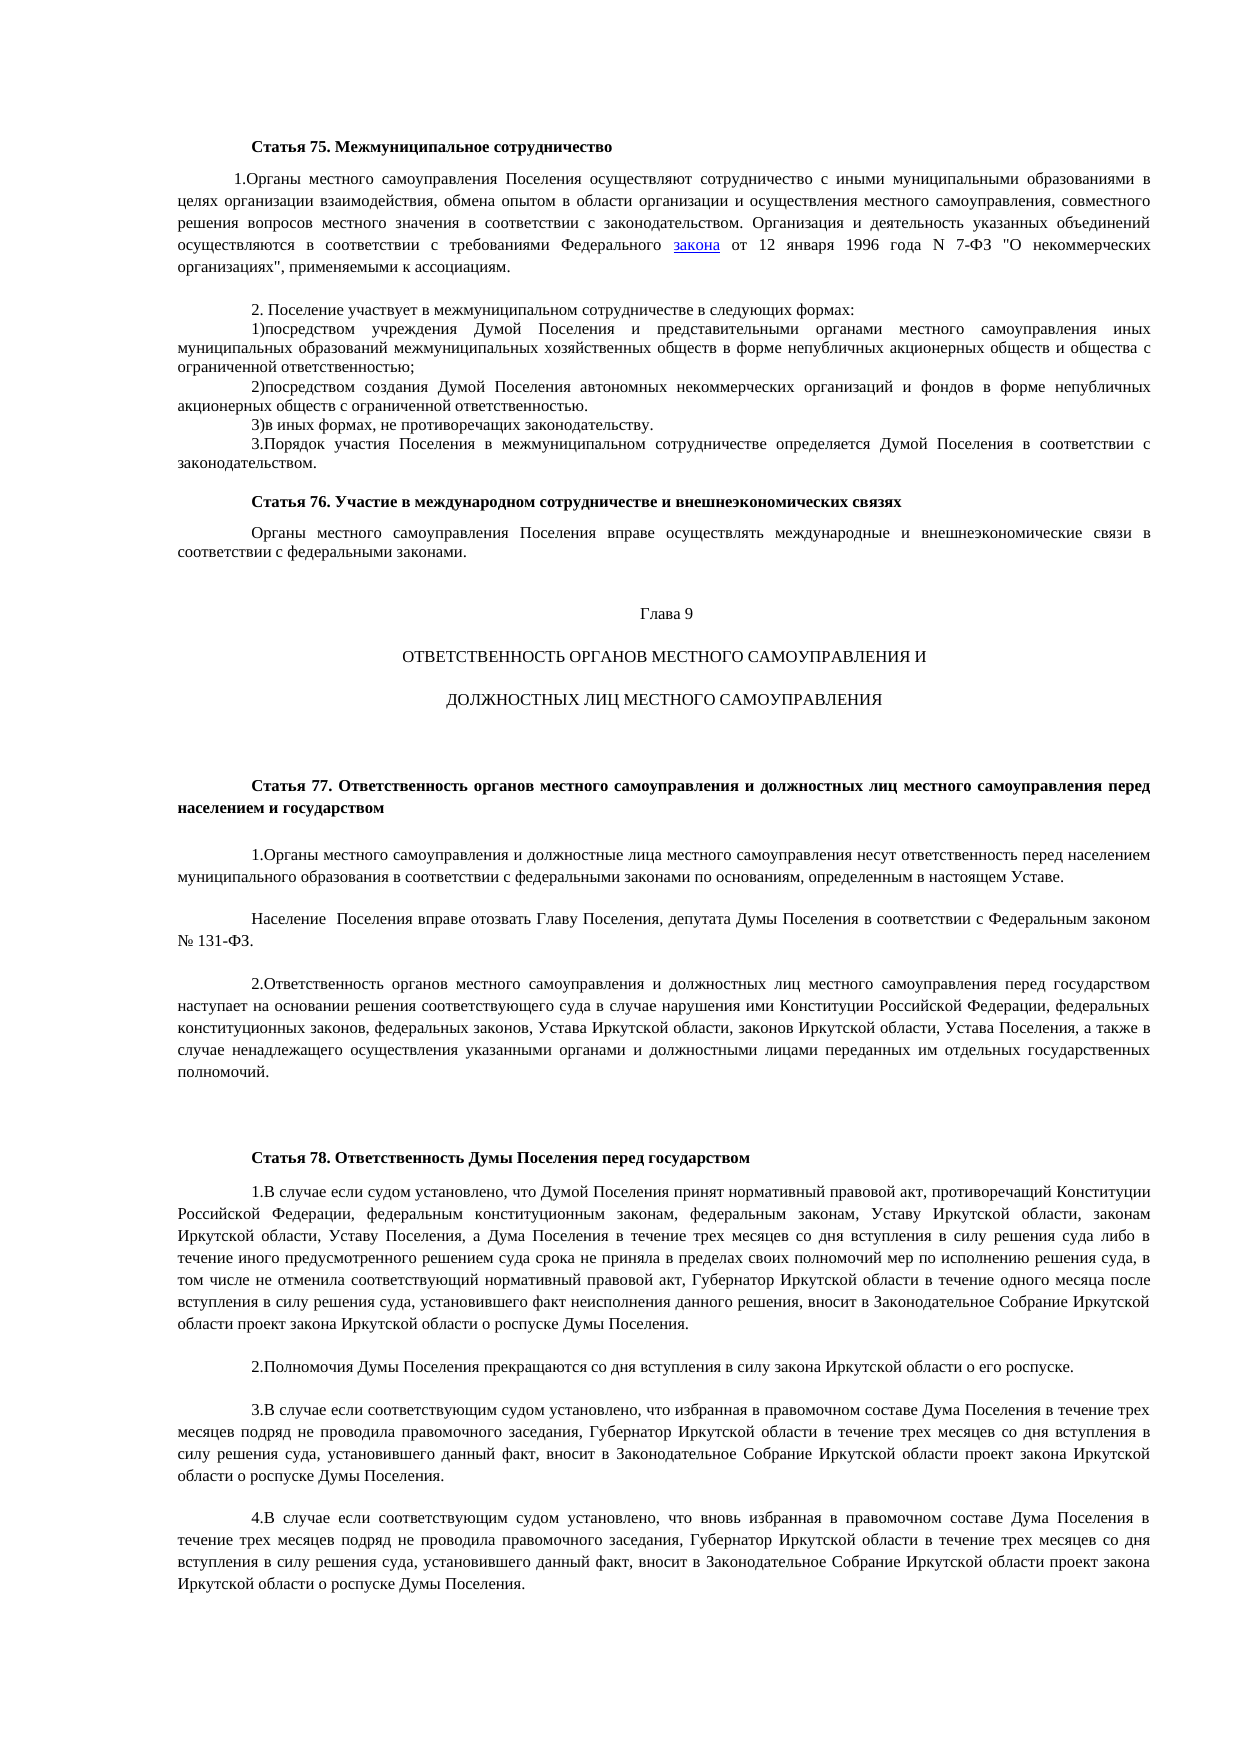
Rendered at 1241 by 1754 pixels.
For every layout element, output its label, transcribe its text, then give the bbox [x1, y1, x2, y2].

text 4.В случае если соответствующим судом установлено, что вновь избранная в правомочном составе Дума Поселения в течение трех месяцев подряд не проводила правомочного заседания, Губернатор Иркутской области в течение трех месяцев со дня вступления в силу решения суда, установившего данный факт, вносит в Законодательное Собрание Иркутской области проект закона Иркутской области о роспуске Думы Поселения. [177, 1508, 1152, 1593]
text 2)посредством создания Думой Поселения автономных некоммерческих организаций и фондов в форме непубличных акционерных обществ с ограниченной ответственностью. [177, 376, 1152, 415]
text 3.Порядок участия Поселения в межмуниципальном сотрудничестве определяется Думой Поселения в соответствии с законодательством. [177, 434, 1152, 472]
text Органы местного самоуправления Поселения вправе осуществлять международные и внешнеэкономические связи в соответствии с федеральными законами. [177, 523, 1152, 561]
text 1)посредством учреждения Думой Поселения и представительными органами местного самоуправления иных муниципальных образований межмуниципальных хозяйственных обществ в форме непубличных акционерных обществ и общества с ограниченной ответственностью; [177, 319, 1152, 376]
text ОТВЕТСТВЕННОСТЬ ОРГАНОВ МЕСТНОГО САМОУПРАВЛЕНИЯ И [177, 647, 1152, 666]
text Статья 77. Ответственность органов местного самоуправления и должностных лиц местного самоуправления перед населением и государством [177, 775, 1152, 817]
text 2.Полномочия Думы Поселения прекращаются со дня вступления в силу закона Иркутской области о его роспуске. [177, 1357, 1152, 1376]
text 2. Поселение участвует в межмуниципальном сотрудничестве в следующих формах: [177, 300, 1152, 319]
text 3.В случае если соответствующим судом установлено, что избранная в правомочном составе Дума Поселения в течение трех месяцев подряд не проводила правомочного заседания, Губернатор Иркутской области в течение трех месяцев со дня вступления в силу решения суда, установившего данный факт, вносит в Законодательное Собрание Иркутской области проект закона Иркутской области о роспуске Думы Поселения. [177, 1399, 1152, 1484]
text Статья 76. Участие в международном сотрудничестве и внешнеэкономических связях [177, 491, 1152, 511]
text 1.В случае если судом установлено, что Думой Поселения принят нормативный правовой акт, противоречащий Конституции Российской Федерации, федеральным конституционным законам, федеральным законам, Уставу Иркутской области, законам Иркутской области, Уставу Поселения, а Дума Поселения в течение трех месяцев со дня вступления в силу решения суда либо в течение иного предусмотренного решением суда срока не приняла в пределах своих полномочий мер по исполнению решения суда, в том числе не отменила соответствующий нормативный правовой акт, Губернатор Иркутской области в течение одного месяца после вступления в силу решения суда, установившего факт неисполнения данного решения, вносит в Законодательное Собрание Иркутской области проект закона Иркутской области о роспуске Думы Поселения. [177, 1182, 1152, 1333]
text 2.Ответственность органов местного самоуправления и должностных лиц местного самоуправления перед государством наступает на основании решения соответствующего суда в случае нарушения ими Конституции Российской Федерации, федеральных конституционных законов, федеральных законов, Устава Иркутской области, законов Иркутской области, Устава Поселения, а также в случае ненадлежащего осуществления указанными органами и должностными лицами переданных им отдельных государственных полномочий. [177, 974, 1152, 1081]
text Статья 78. Ответственность Думы Поселения перед государством [177, 1147, 1152, 1167]
text 1.Органы местного самоуправления и должностные лица местного самоуправления несут ответственность перед населением муниципального образования в соответствии с федеральными законами по основаниям, определенным в настоящем Уставе. [177, 844, 1152, 886]
text Статья 75. Межмуниципальное сотрудничество [177, 137, 1152, 156]
text Население Поселения вправе отозвать Главу Поселения, депутата Думы Поселения в соответствии с Федеральным законом № 131-ФЗ. [177, 909, 1152, 950]
text Глава 9 [177, 604, 1152, 623]
text ДОЛЖНОСТНЫХ ЛИЦ МЕСТНОГО САМОУПРАВЛЕНИЯ [177, 690, 1152, 709]
text 1.Органы местного самоуправления Поселения осуществляют сотрудничество с иными муниципальными образованиями в целях организации взаимодействия, обмена опытом в области организации и осуществления местного самоуправления, совместного решения вопросов местного значения в соответствии с законодательством. Организация и деятельность указанных объединений осуществляются в соответствии с требованиями Федерального закона от 12 января 1996 года N 7-ФЗ "О некоммерческих организациях", применяемыми к ассоциациям. [177, 169, 1152, 276]
text 3)в иных формах, не противоречащих законодательству. [177, 415, 1152, 434]
